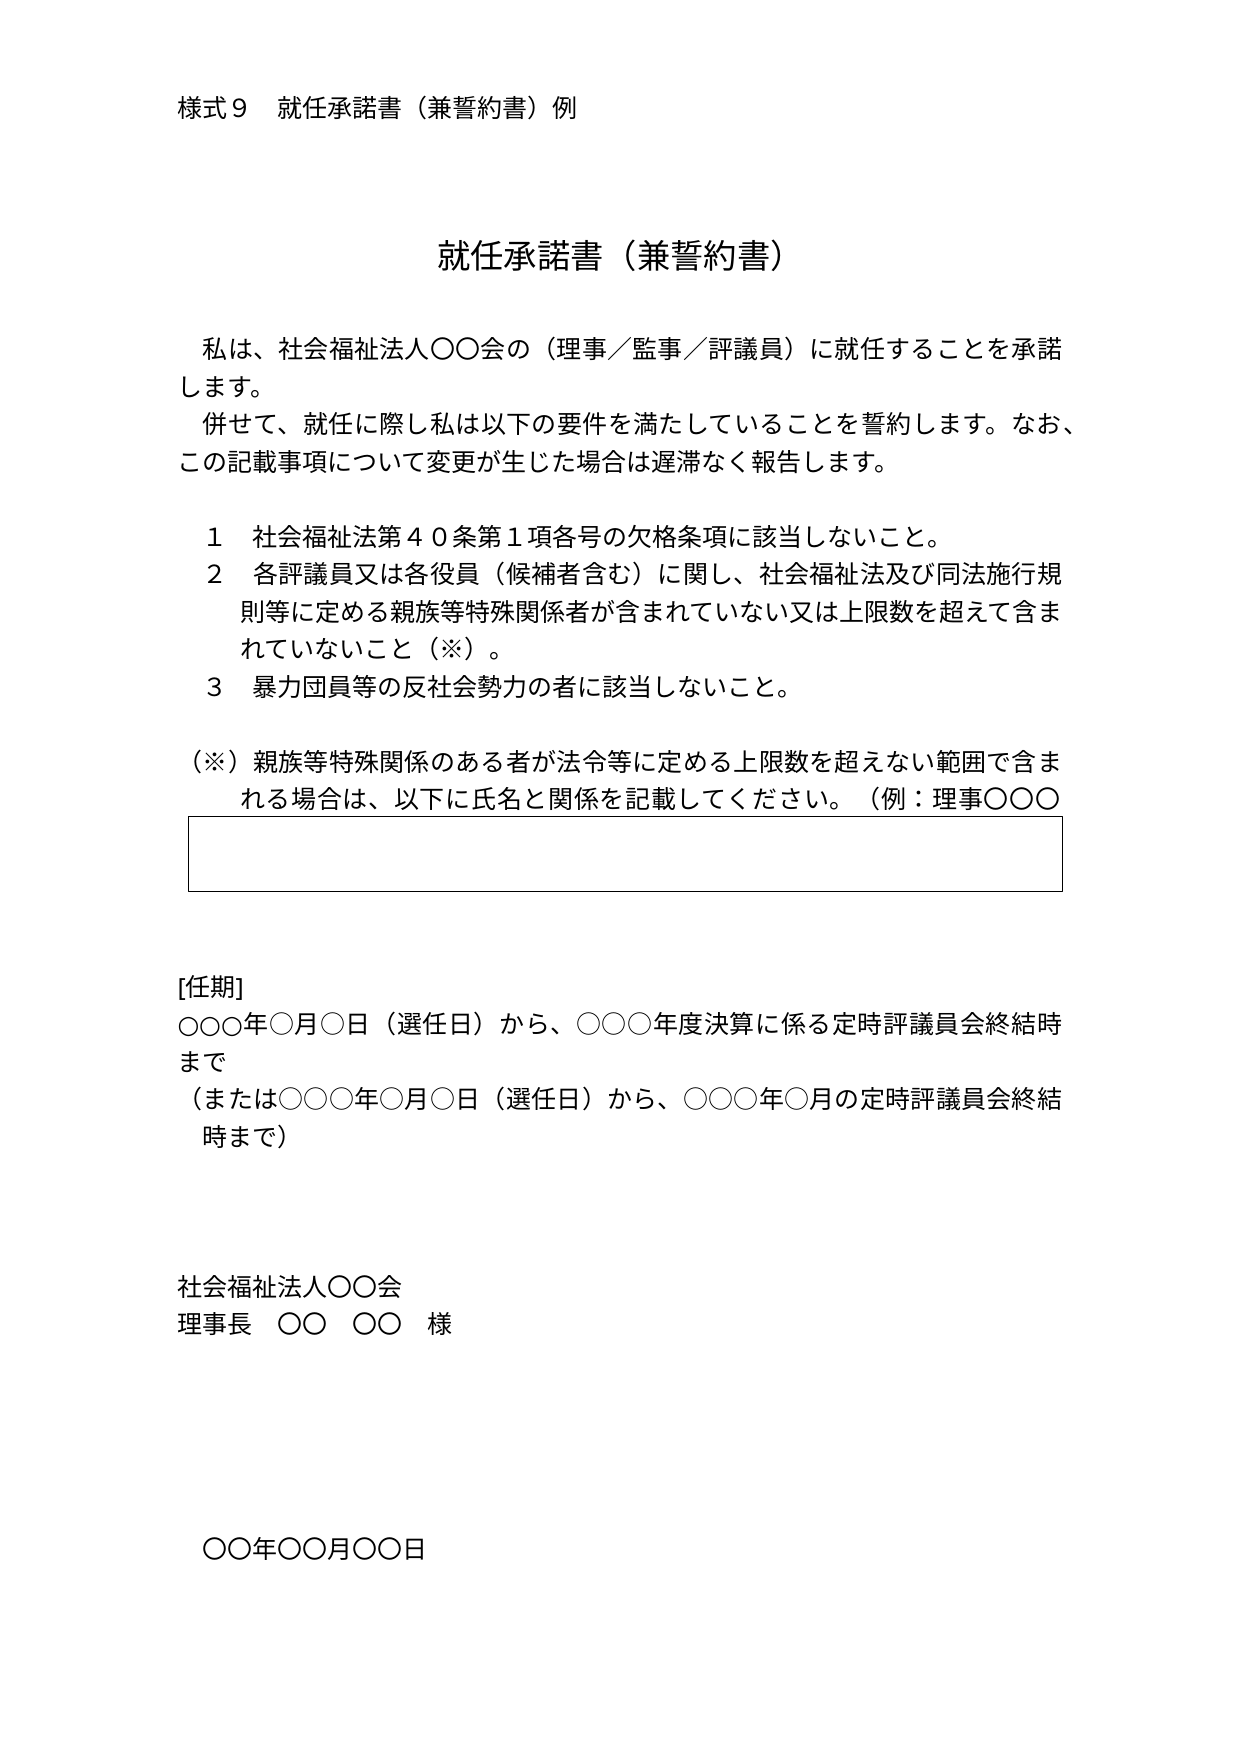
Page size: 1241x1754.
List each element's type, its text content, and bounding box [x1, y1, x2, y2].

text 併せて、就任に際し私は以下の要件を満たしていることを誓約します。なお、この記載事項について変更が生じた場合は遅滞なく報告します。 [177, 404, 1063, 479]
text （※）親族等特殊関係のある者が法令等に定める上限数を超えない範囲で含まれる場合は、以下に氏名と関係を記載してください。（例：理事〇〇〇〇が配偶者） [177, 742, 1063, 892]
text ○○○年○月○日（選任日）から、○○○年度決算に係る定時評議員会終結時まで [177, 1004, 1063, 1079]
text 社会福祉法人〇〇会 [177, 1267, 1063, 1304]
text 〇〇年〇〇月〇〇日 [177, 1492, 1063, 1567]
text 私は、社会福祉法人〇〇会の（理事／監事／評議員）に就任することを承諾します。 [177, 329, 1063, 404]
text （または○○○年○月○日（選任日）から、○○○年○月の定時評議員会終結時まで） [177, 1079, 1063, 1154]
text ３ 暴力団員等の反社会勢力の者に該当しないこと。 [177, 667, 1063, 704]
text 就任承諾書（兼誓約書） [177, 217, 1063, 329]
text ２ 各評議員又は各役員（候補者含む）に関し、社会福祉法及び同法施行規則等に定める親族等特殊関係者が含まれていない又は上限数を超えて含まれていないこと（※）。 [177, 554, 1063, 667]
text [任期] [177, 967, 1063, 1004]
text 理事長 〇〇 〇〇 様 [177, 1304, 1063, 1342]
text １ 社会福祉法第４０条第１項各号の欠格条項に該当しないこと。 [177, 517, 1063, 554]
